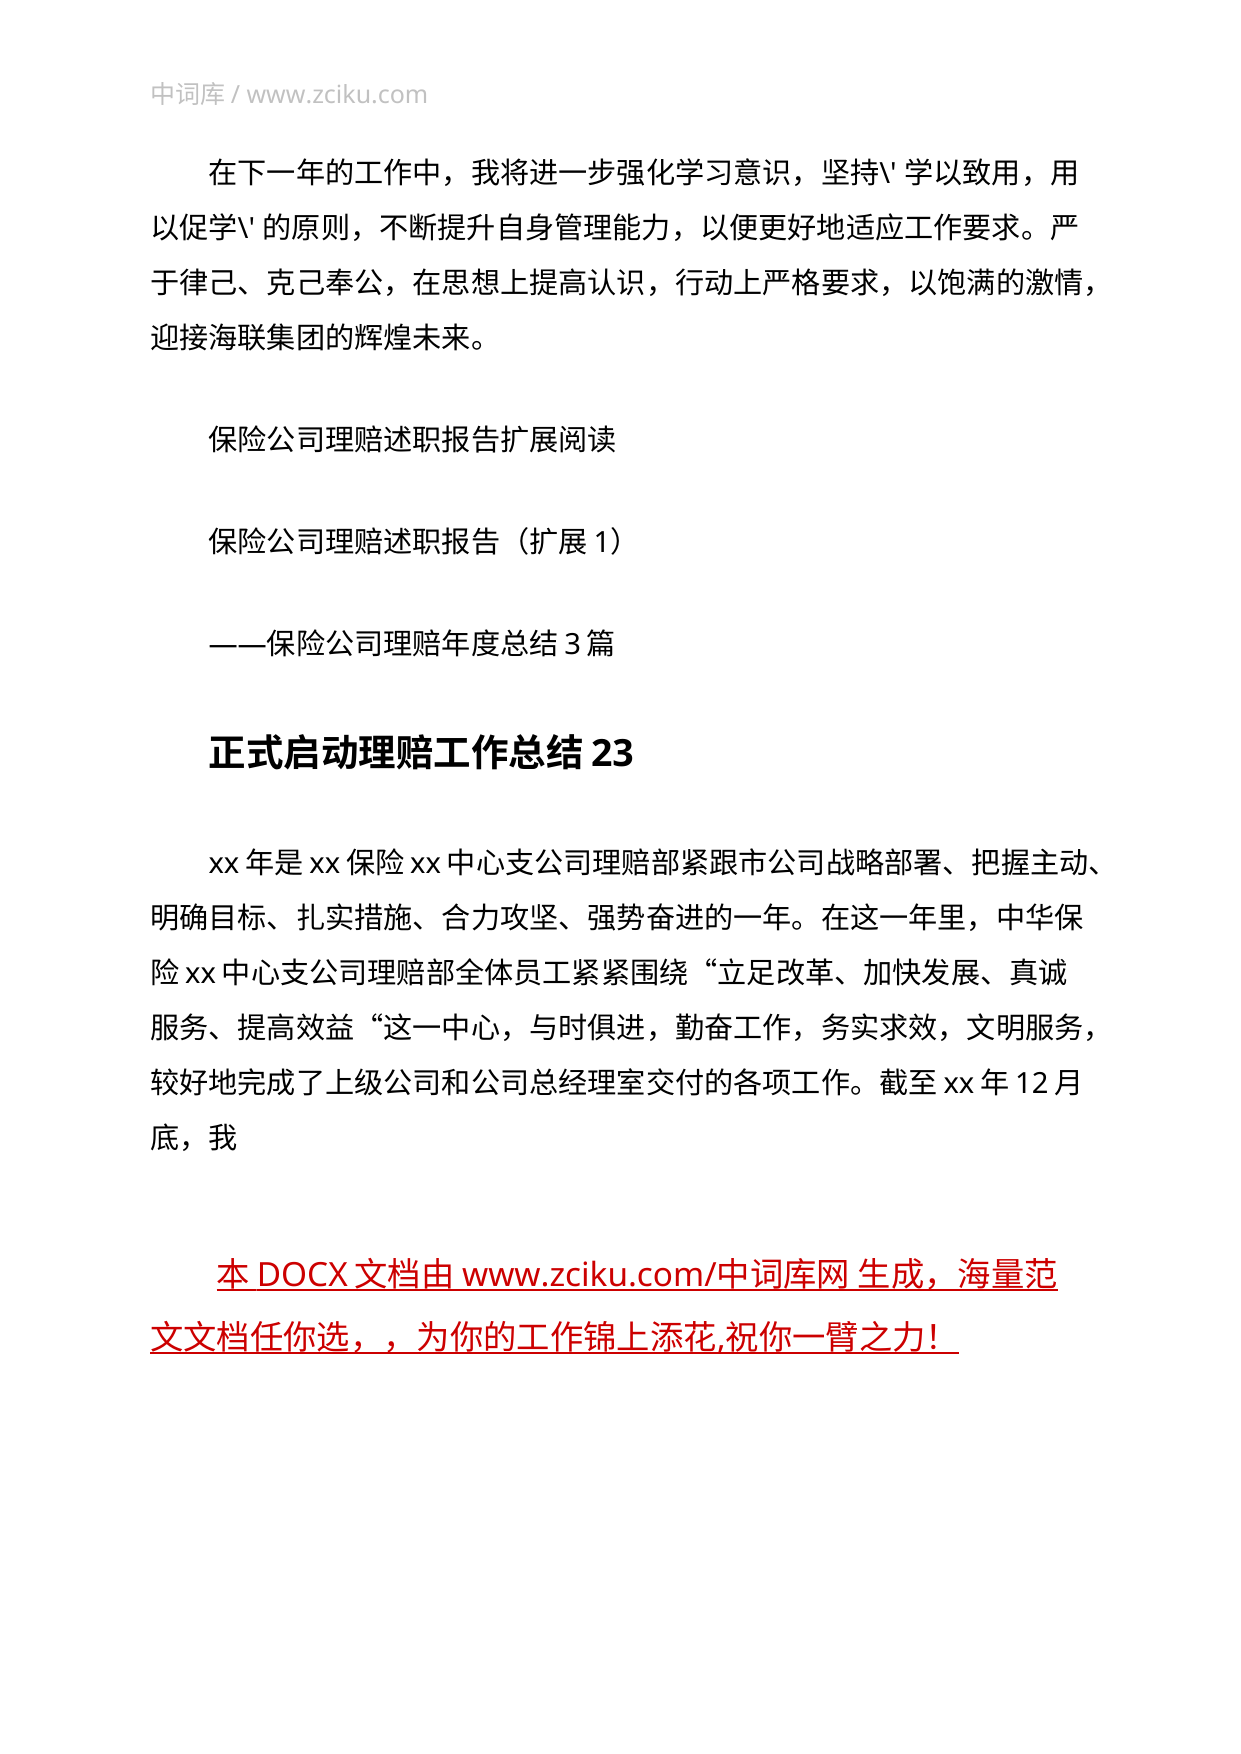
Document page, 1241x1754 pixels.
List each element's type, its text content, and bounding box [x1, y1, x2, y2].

text 本DOCX文档由 www.zciku.com/中词库网 生成，海量范文文档任你选，，为你的工作锦上添花,祝你一臂之力！ [150, 1248, 1090, 1359]
text ——保险公司理赔年度总结3篇 [150, 620, 1090, 663]
text 保险公司理赔述职报告扩展阅读 [150, 417, 1090, 459]
text 在下一年的工作中，我将进一步强化学习意识，坚持\' 学以致用，用以促学\' 的原则，不断提升自身管理能力，以便更好地适应工作要求。严于律己、克己奉公，在思想上提高认识，行动上严格要求，以饱满的激情，迎接海联集团的辉煌未来。 [150, 150, 1090, 357]
text 正式启动理赔工作总结23 [150, 722, 1090, 777]
text 保险公司理赔述职报告（扩展1） [150, 518, 1090, 561]
text xx年是xx保险xx中心支公司理赔部紧跟市公司战略部署、把握主动、明确目标、扎实措施、合力攻坚、强势奋进的一年。在这一年里，中华保险xx中心支公司理赔部全体员工紧紧围绕“立足改革、加快发展、真诚服务、提高效益“这一中心，与时俱进，勤奋工作，务实求效，文明服务，较好地完成了上级公司和公司总经理室交付的各项工作。截至xx年12月底，我 [150, 840, 1090, 1157]
